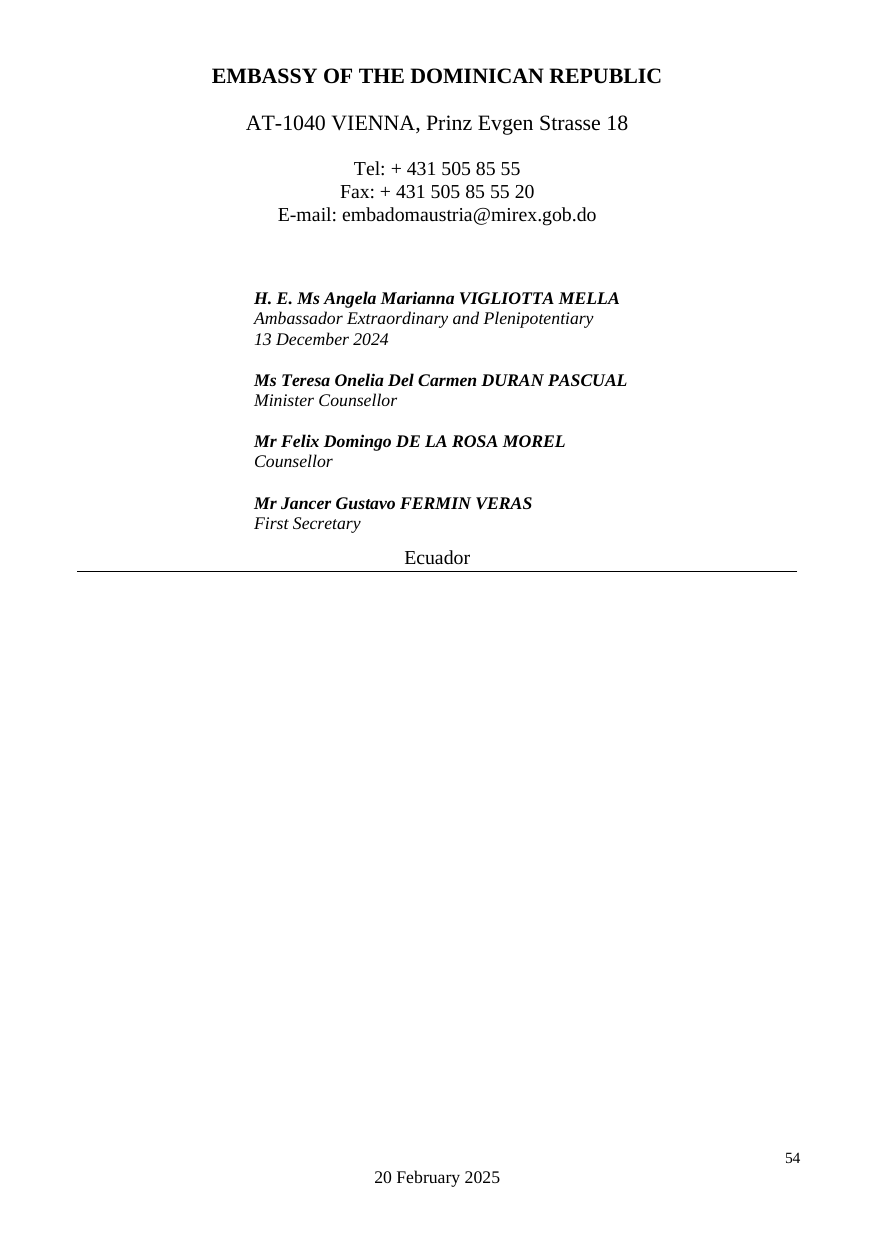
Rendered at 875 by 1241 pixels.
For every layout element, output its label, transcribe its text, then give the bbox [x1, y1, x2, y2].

text Ecuador [77, 546, 797, 571]
text H. E. Ms Angela Marianna VIGLIOTTA MELLA [254, 288, 797, 308]
text Mr Jancer Gustavo FERMIN VERAS [254, 492, 797, 513]
text First Secretary [77, 513, 797, 533]
text Fax: + 431 505 85 55 20 [77, 180, 797, 203]
text Ambassador Extraordinary and Plenipotentiary [77, 308, 797, 328]
text EMBASSY OF THE DOMINICAN REPUBLIC [77, 63, 797, 88]
text E-mail: embadomaustria@mirex.gob.do [77, 203, 797, 226]
text Minister Counsellor [77, 390, 797, 410]
text Ms Teresa Onelia Del Carmen DURAN PASCUAL [254, 369, 797, 390]
text Mr Felix Domingo DE LA ROSA MOREL [254, 431, 797, 451]
text Counsellor [77, 451, 797, 472]
text Tel: + 431 505 85 55 [77, 157, 797, 180]
text 13 December 2024 [77, 328, 797, 349]
text AT-1040 VIENNA, Prinz Evgen Strasse 18 [77, 110, 797, 136]
